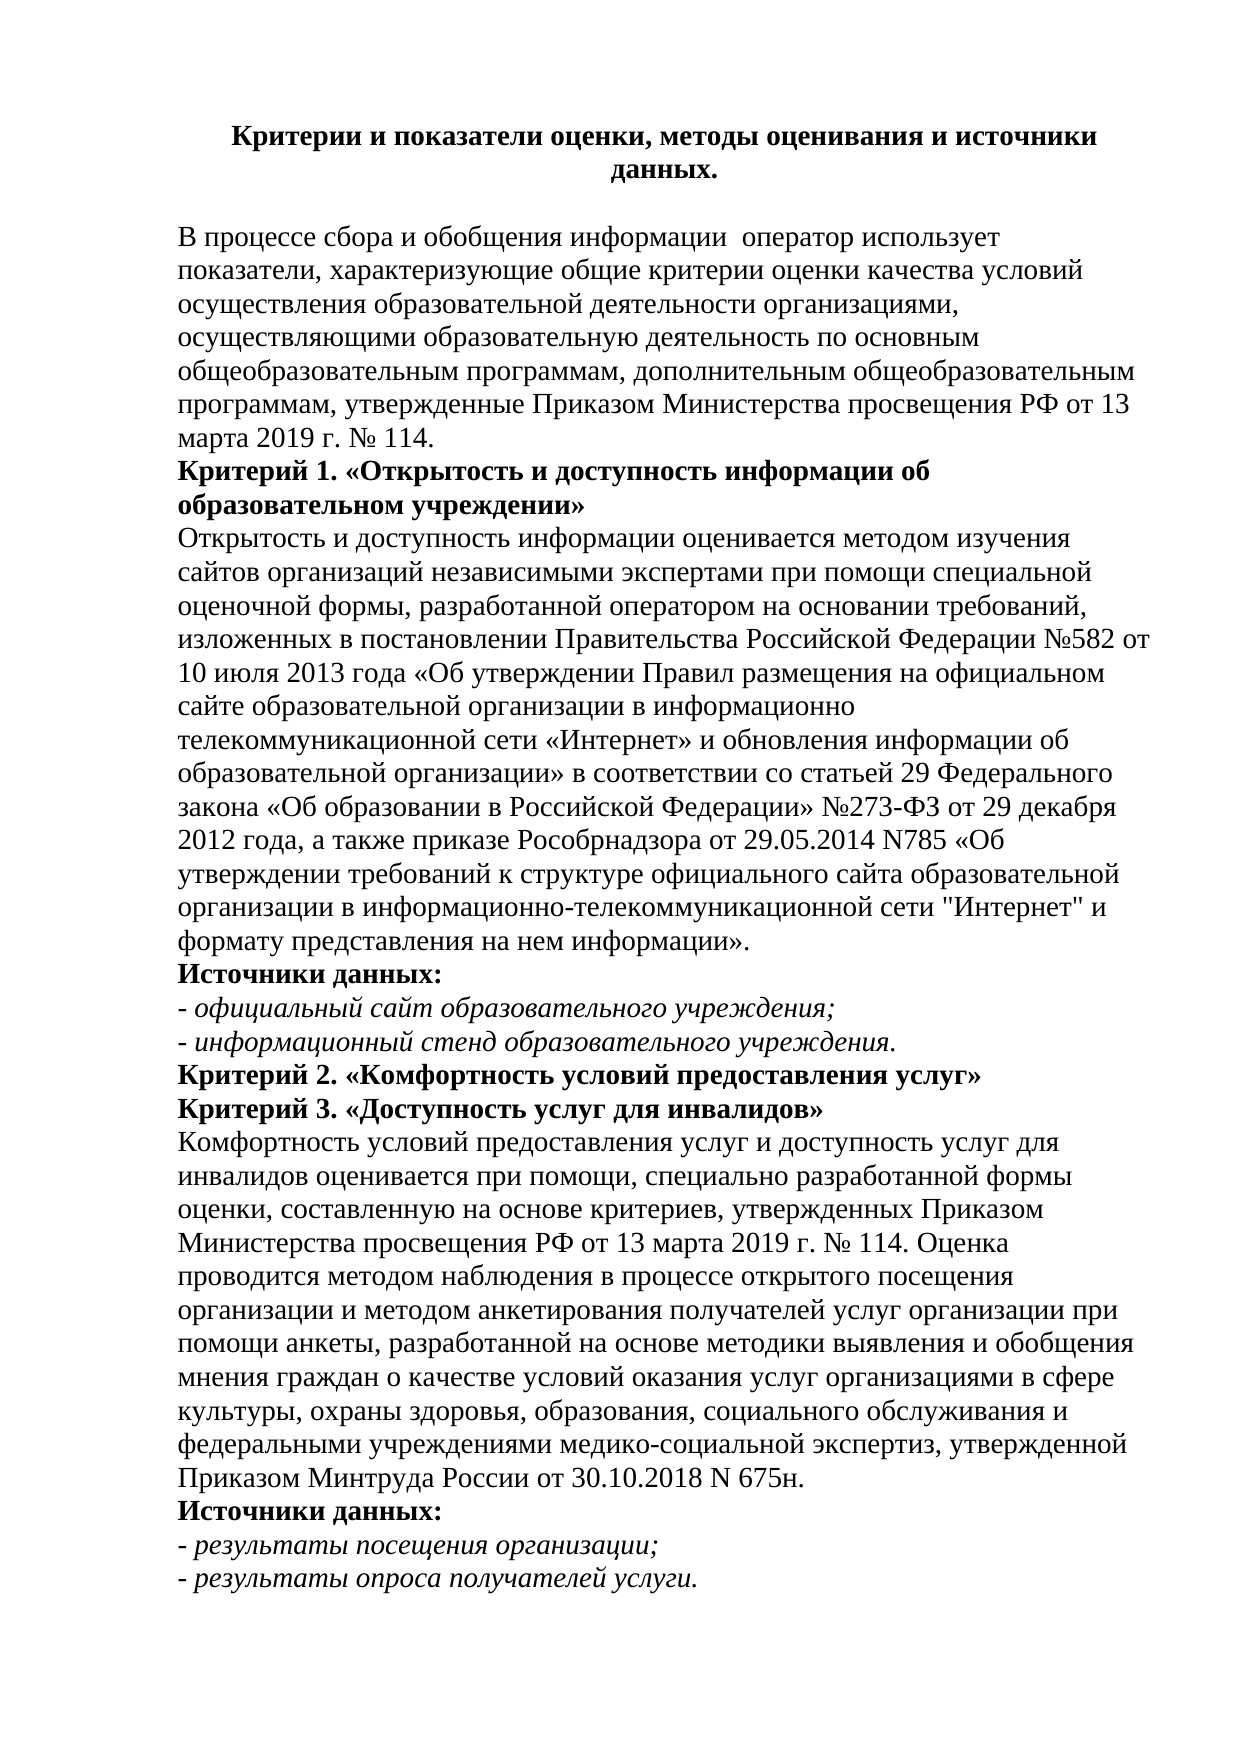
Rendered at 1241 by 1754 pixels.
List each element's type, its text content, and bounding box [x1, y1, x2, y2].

text Комфортность условий предоставления услуг и доступность услуг для инвалидов оценивается при помощи, специально разработанной формы оценки, составленную на основе критериев, утвержденных Приказом Министерства просвещения РФ от 13 марта 2019 г. № 114. Оценка проводится методом наблюдения в процессе открытого посещения организации и методом анкетирования получателей услуг организации при помощи анкеты, разработанной на основе методики выявления и обобщения мнения граждан о качестве условий оказания услуг организациями в сфере культуры, охраны здоровья, образования, социального обслуживания и федеральными учреждениями медико-социальной экспертиз, утвержденной Приказом Минтруда России от 30.10.2018 N 675н. [177, 1124, 1152, 1493]
text Критерий 3. «Доступность услуг для инвалидов» [177, 1091, 1152, 1124]
text Источники данных: [177, 1493, 1152, 1527]
text Критерий 2. «Комфортность условий предоставления услуг» [177, 1057, 1152, 1091]
text - официальный сайт образовательного учреждения; [177, 990, 1152, 1024]
text Критерий 1. «Открытость и доступность информации об образовательном учреждении» [177, 453, 1152, 521]
text Открытость и доступность информации оценивается методом изучения сайтов организаций независимыми экспертами при помощи специальной оценочной формы, разработанной оператором на основании требований, изложенных в постановлении Правительства Российской Федерации №582 от 10 июля 2013 года «Об утверждении Правил размещения на официальном сайте образовательной организации в информационно телекоммуникационной сети «Интернет» и обновления информации об образовательной организации» в соответствии со статьей 29 Федерального закона «Об образовании в Российской Федерации» №273-ФЗ от 29 декабря 2012 года, а также приказе Рособрнадзора от 29.05.2014 N785 «Об утверждении требований к структуре официального сайта образовательной организации в информационно-телекоммуникационной сети "Интернет" и формату представления на нем информации». [177, 521, 1152, 957]
text - информационный стенд образовательного учреждения. [177, 1024, 1152, 1057]
text Источники данных: [177, 957, 1152, 990]
text Критерии и показатели оценки, методы оценивания и источники данных. [177, 118, 1152, 185]
text В процессе сбора и обобщения информации оператор использует показатели, характеризующие общие критерии оценки качества условий осуществления образовательной деятельности организациями, осуществляющими образовательную деятельность по основным общеобразовательным программам, дополнительным общеобразовательным программам, утвержденные Приказом Министерства просвещения РФ от 13 марта 2019 г. № 114. [177, 219, 1152, 453]
text - результаты посещения организации; [177, 1527, 1152, 1560]
text - результаты опроса получателей услуги. [177, 1560, 1152, 1594]
